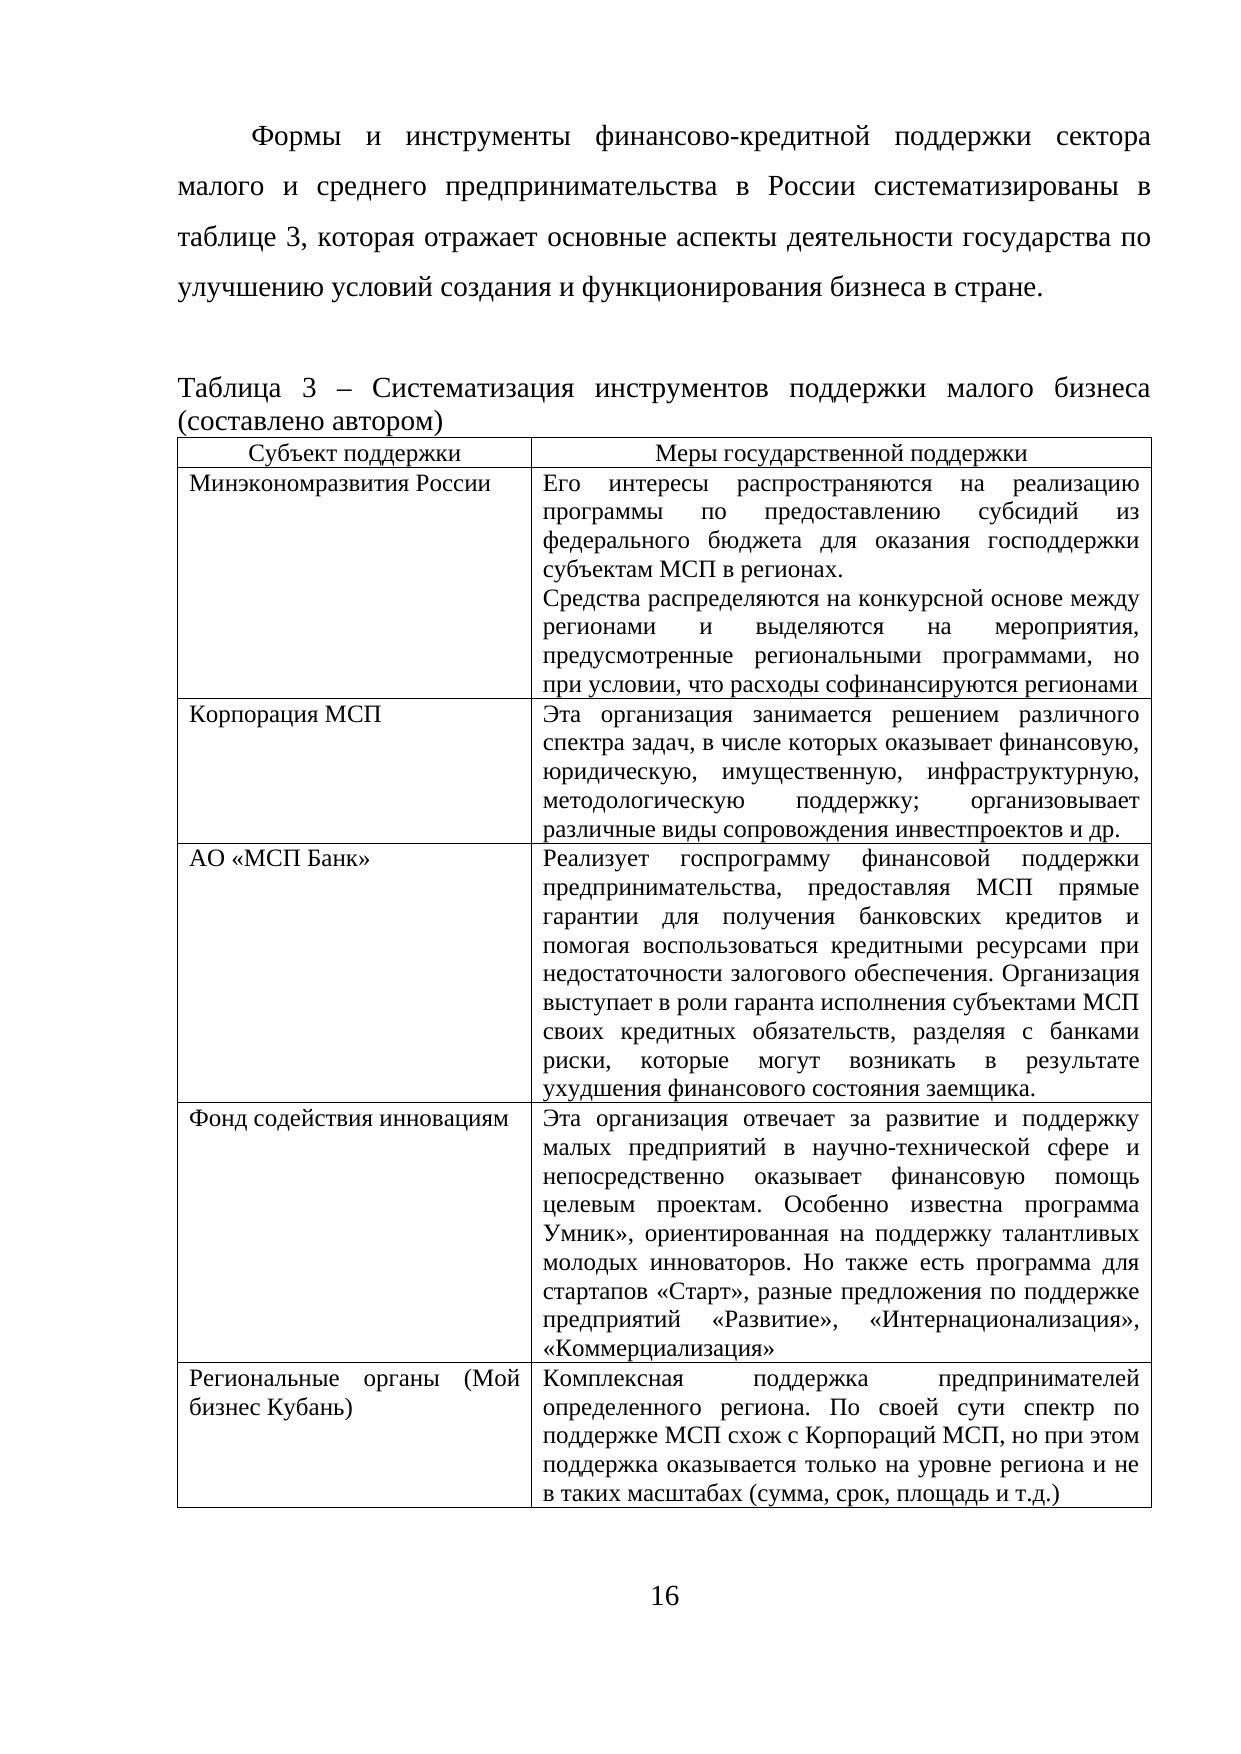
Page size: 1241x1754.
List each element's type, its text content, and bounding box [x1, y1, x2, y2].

table_cell Минэкономразвития России [178, 468, 531, 698]
table_header Меры государственной поддержки [532, 438, 1151, 467]
table_cell Его интересы распространяются на реализацию программы по предоставлению субсидий из федерального бюджета для оказания господдержки субъектам МСП в регионах. Средства распределяются на конкурсной основе между регионами и выделяются на мероприятия, предусмотренные региональными программами, но при условии, что расходы софинансируются регионами [532, 468, 1151, 698]
table_cell Эта организация отвечает за развитие и поддержку малых предприятий в научно-технической сфере и непосредственно оказывает финансовую помощь целевым проектам. Особенно известна программа Умник», ориентированная на поддержку талантливых молодых инноваторов. Но также есть программа для стартапов «Старт», разные предложения по поддержке предприятий «Развитие», «Интернационализация», «Коммерциализация» [532, 1103, 1151, 1362]
table_cell Корпорация МСП [178, 699, 531, 842]
table_cell Региональные органы (Мой бизнес Кубань) [178, 1363, 531, 1507]
table_cell Реализует госпрограмму финансовой поддержки предпринимательства, предоставляя МСП прямые гарантии для получения банковских кредитов и помогая воспользоваться кредитными ресурсами при недостаточности залогового обеспечения. Организация выступает в роли гаранта исполнения субъектами МСП своих кредитных обязательств, разделяя с банками риски, которые могут возникать в результате ухудшения финансового состояния заемщика. [532, 844, 1151, 1102]
table_cell Фонд содействия инновациям [178, 1103, 531, 1362]
text Формы и инструменты финансово-кредитной поддержки сектора малого и среднего предпринимательства в России систематизированы в таблице 3, которая отражает основные аспекты деятельности государства по улучшению условий создания и функционирования бизнеса в стране. [177, 118, 1152, 303]
table_header Субъект поддержки [178, 438, 531, 467]
table_cell Эта организация занимается решением различного спектра задач, в числе которых оказывает финансовую, юридическую, имущественную, инфраструктурную, методологическую поддержку; организовывает различные виды сопровождения инвестпроектов и др. [532, 699, 1151, 842]
table_cell Комплексная поддержка предпринимателей определенного региона. По своей сути спектр по поддержке МСП схож с Корпораций МСП, но при этом поддержка оказывается только на уровне региона и не в таких масштабах (сумма, срок, площадь и т.д.) [532, 1363, 1151, 1507]
text Таблица 3 – Систематизация инструментов поддержки малого бизнеса (составлено автором) [177, 370, 1152, 437]
table_cell АО «МСП Банк» [178, 844, 531, 1102]
